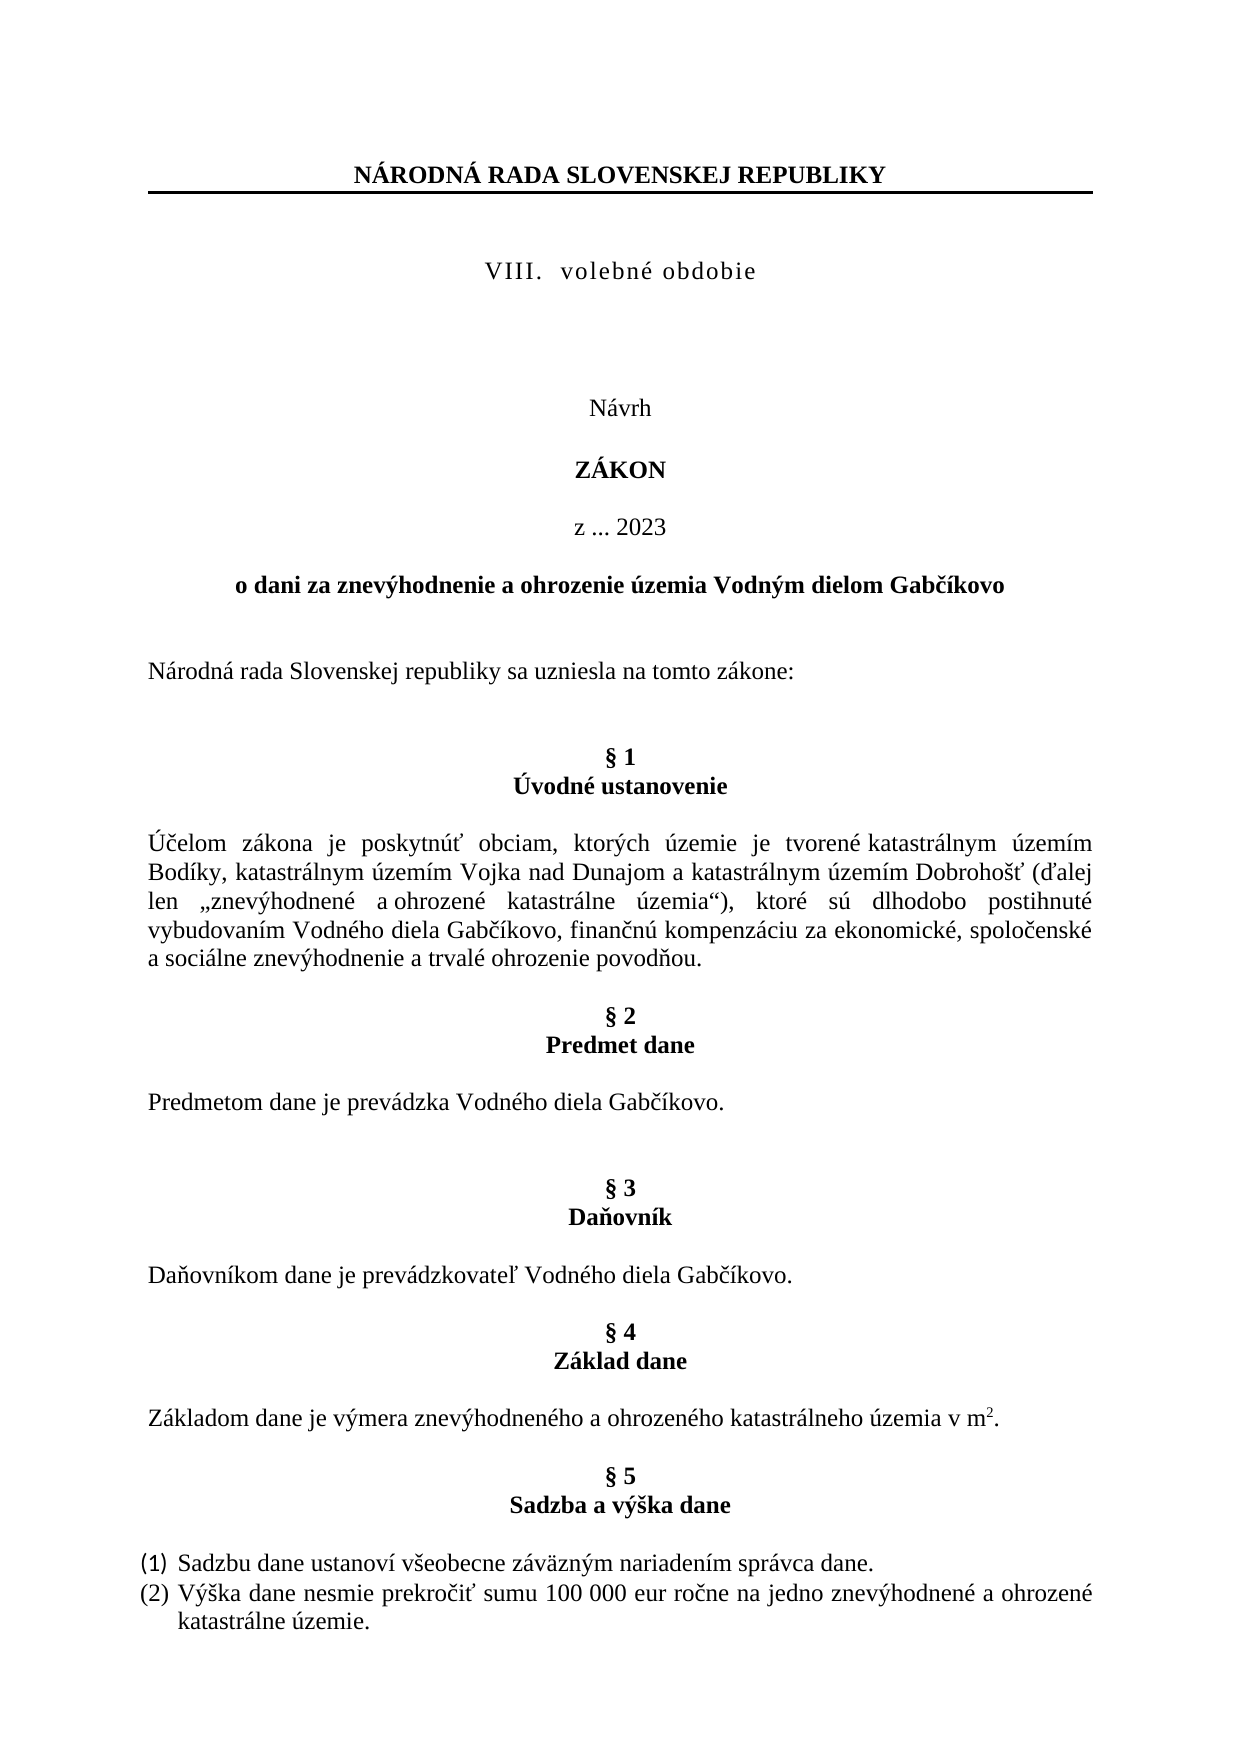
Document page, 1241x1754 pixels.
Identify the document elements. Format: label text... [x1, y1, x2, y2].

text § 4 [148, 1317, 1093, 1346]
text o dani za znevýhodnenie a ohrozenie územia Vodným dielom Gabčíkovo [148, 570, 1093, 598]
text NÁRODNÁ RADA SLOVENSKEJ REPUBLIKY [148, 160, 1093, 191]
text § 1 [148, 742, 1093, 771]
text Návrh [148, 393, 1093, 422]
text § 3 [148, 1173, 1093, 1202]
list Sadzbu dane ustanoví všeobecne záväzným nariadením správca dane. [140, 1547, 1093, 1578]
text § 5 [148, 1461, 1093, 1490]
text Daňovník [148, 1202, 1093, 1231]
text Úvodné ustanovenie [148, 771, 1093, 800]
text z ... 2023 [148, 512, 1093, 541]
text Účelom zákona je poskytnúť obciam, ktorých územie je tvorené katastrálnym územím Bodíky, katastrálnym územím Vojka nad Dunajom a katastrálnym územím Dobrohošť (ďalej len „znevýhodnené a ohrozené katastrálne územia“), ktoré sú dlhodobo postihnuté vybudovaním Vodného diela Gabčíkovo, finančnú kompenzáciu za ekonomické, spoločenské a sociálne znevýhodnenie a trvalé ohrozenie povodňou. [148, 828, 1093, 972]
text Základ dane [148, 1346, 1093, 1375]
text VIII. volebné obdobie [148, 256, 1093, 285]
text Predmetom dane je prevádzka Vodného diela Gabčíkovo. [148, 1087, 1093, 1116]
text ZÁKON [148, 455, 1093, 483]
text Predmet dane [148, 1030, 1093, 1058]
text § 2 [148, 1001, 1093, 1030]
list Výška dane nesmie prekročiť sumu 100 000 eur ročne na jedno znevýhodnené a ohrozené katastrálne územie. [140, 1578, 1093, 1635]
text Sadzba a výška dane [148, 1490, 1093, 1518]
text Základom dane je výmera znevýhodneného a ohrozeného katastrálneho územia v m2. [148, 1403, 1093, 1432]
text Národná rada Slovenskej republiky sa uzniesla na tomto zákone: [148, 656, 1093, 685]
text Daňovníkom dane je prevádzkovateľ Vodného diela Gabčíkovo. [148, 1260, 1093, 1288]
